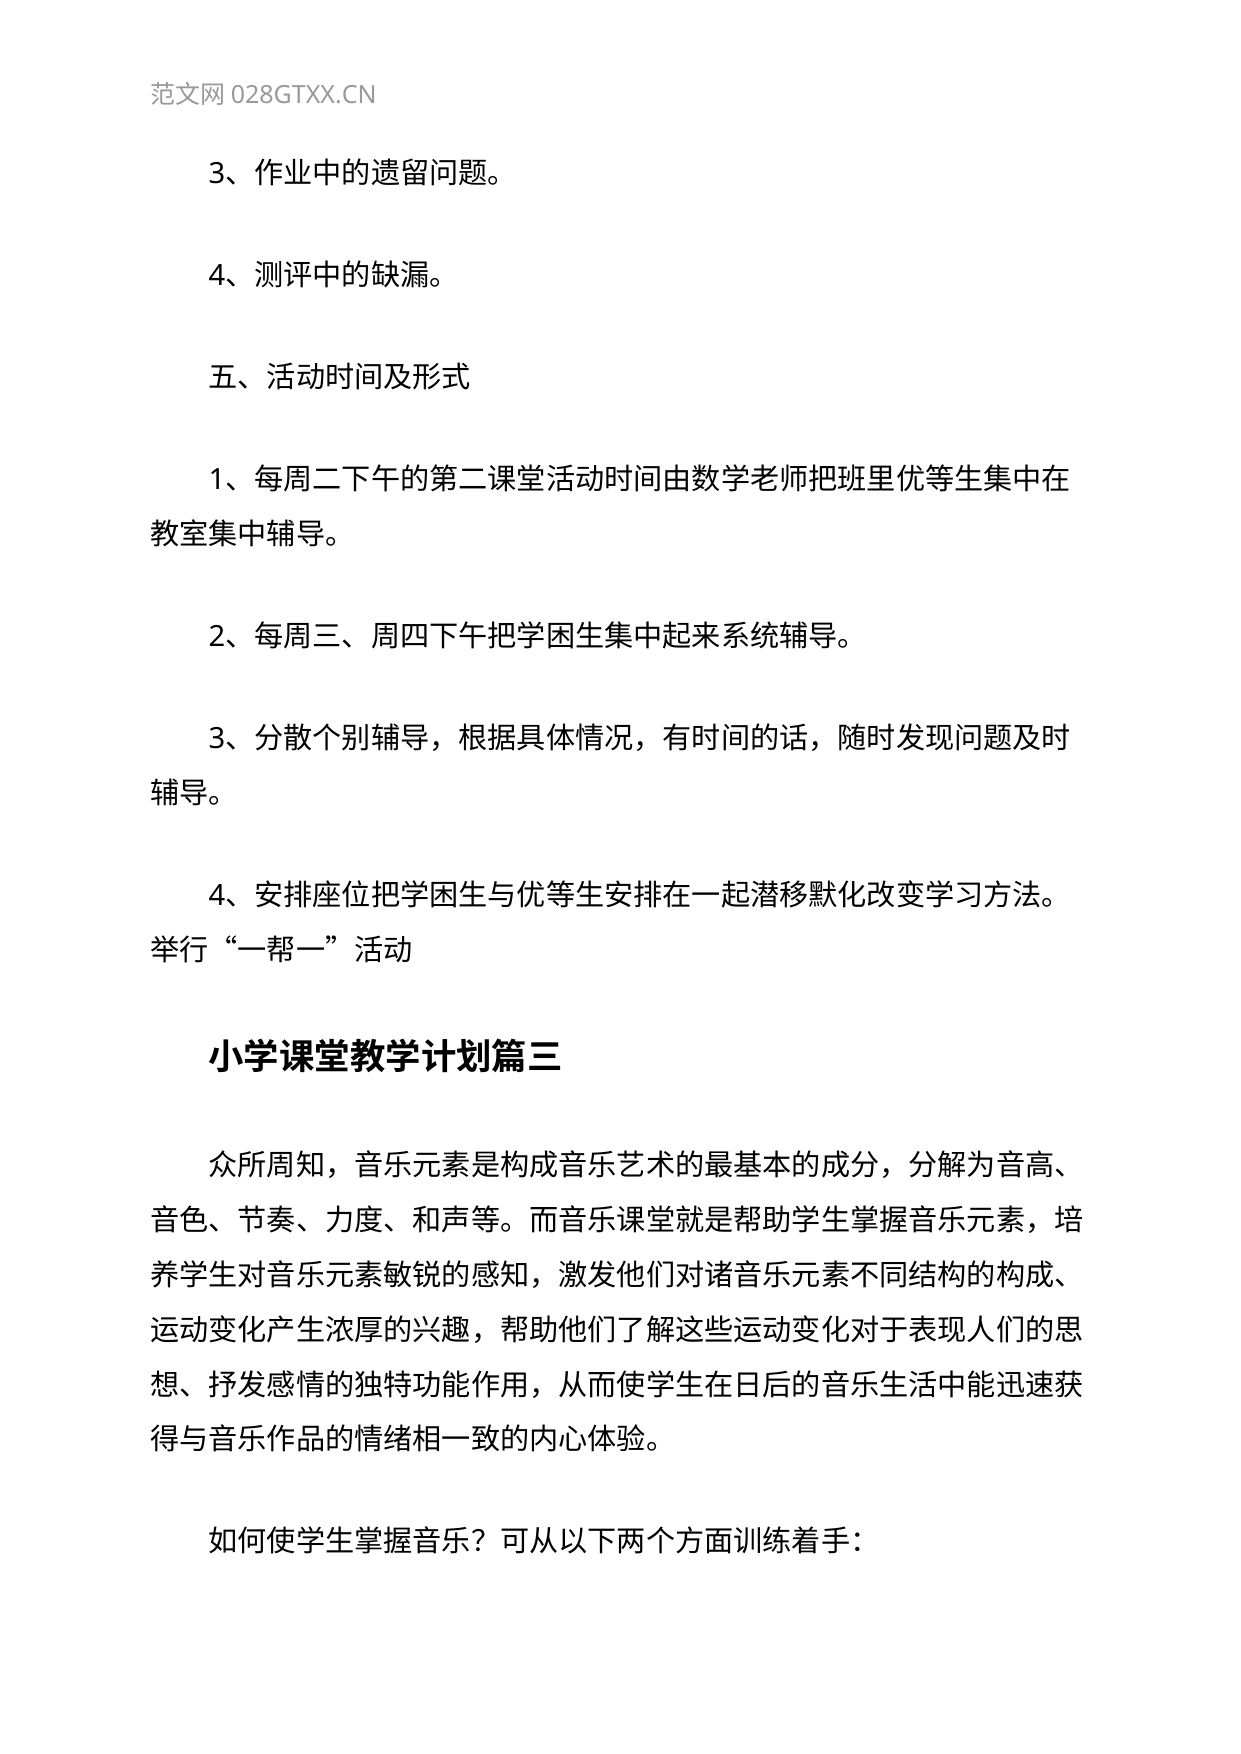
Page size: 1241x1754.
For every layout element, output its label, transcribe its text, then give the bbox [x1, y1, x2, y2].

text 五、活动时间及形式 [150, 354, 1090, 396]
text 4、测评中的缺漏。 [150, 252, 1090, 294]
text 众所周知，音乐元素是构成音乐艺术的最基本的成分，分解为音高、音色、节奏、力度、和声等。而音乐课堂就是帮助学生掌握音乐元素，培养学生对音乐元素敏锐的感知，激发他们对诸音乐元素不同结构的构成、运动变化产生浓厚的兴趣，帮助他们了解这些运动变化对于表现人们的思想、抒发感情的独特功能作用，从而使学生在日后的音乐生活中能迅速获得与音乐作品的情绪相一致的内心体验。 [150, 1141, 1090, 1458]
text 如何使学生掌握音乐？可从以下两个方面训练着手： [150, 1518, 1090, 1560]
text 2、每周三、周四下午把学困生集中起来系统辅导。 [150, 612, 1090, 655]
text 小学课堂教学计划篇三 [150, 1028, 1090, 1079]
text 4、安排座位把学困生与优等生安排在一起潜移默化改变学习方法。举行“一帮一”活动 [150, 871, 1090, 968]
text 1、每周二下午的第二课堂活动时间由数学老师把班里优等生集中在教室集中辅导。 [150, 456, 1090, 553]
text 3、作业中的遗留问题。 [150, 150, 1090, 192]
text 3、分散个别辅导，根据具体情况，有时间的话，随时发现问题及时辅导。 [150, 714, 1090, 812]
